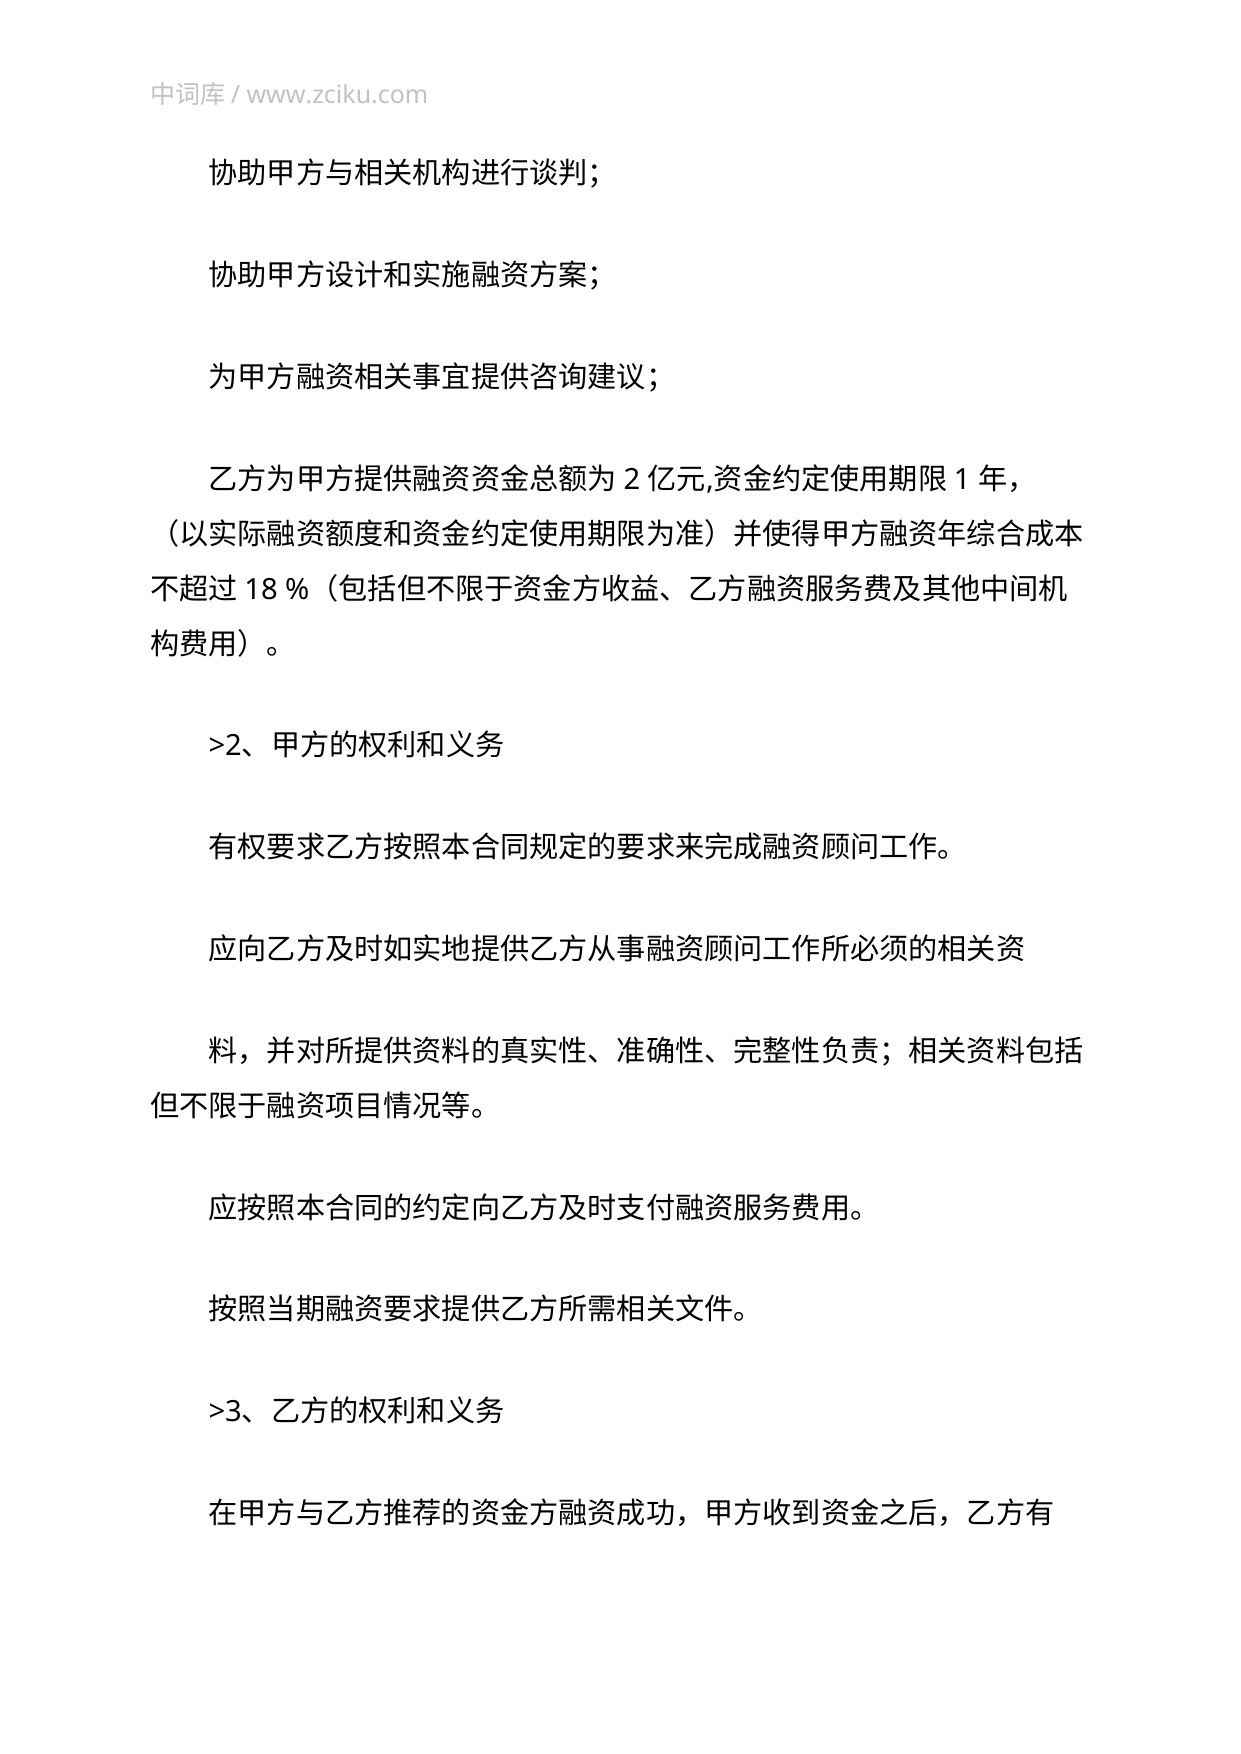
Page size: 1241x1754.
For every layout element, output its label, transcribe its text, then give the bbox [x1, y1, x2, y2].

text 乙方为甲方提供融资资金总额为 2 亿元,资金约定使用期限 1 年，（以实际融资额度和资金约定使用期限为准）并使得甲方融资年综合成本不超过 18 %（包括但不限于资金方收益、乙方融资服务费及其他中间机构费用）。 [150, 455, 1090, 662]
text 应向乙方及时如实地提供乙方从事融资顾问工作所必须的相关资 [150, 926, 1090, 968]
text 应按照本合同的约定向乙方及时支付融资服务费用。 [150, 1184, 1090, 1226]
text 在甲方与乙方推荐的资金方融资成功，甲方收到资金之后，乙方有 [150, 1490, 1090, 1532]
text 协助甲方设计和实施融资方案； [150, 252, 1090, 294]
text 料，并对所提供资料的真实性、准确性、完整性负责；相关资料包括但不限于融资项目情况等。 [150, 1027, 1090, 1125]
text 协助甲方与相关机构进行谈判； [150, 150, 1090, 192]
text 为甲方融资相关事宜提供咨询建议； [150, 353, 1090, 396]
text 有权要求乙方按照本合同规定的要求来完成融资顾问工作。 [150, 824, 1090, 866]
text 按照当期融资要求提供乙方所需相关文件。 [150, 1286, 1090, 1328]
text >2、甲方的权利和义务 [150, 722, 1090, 764]
text >3、乙方的权利和义务 [150, 1388, 1090, 1430]
